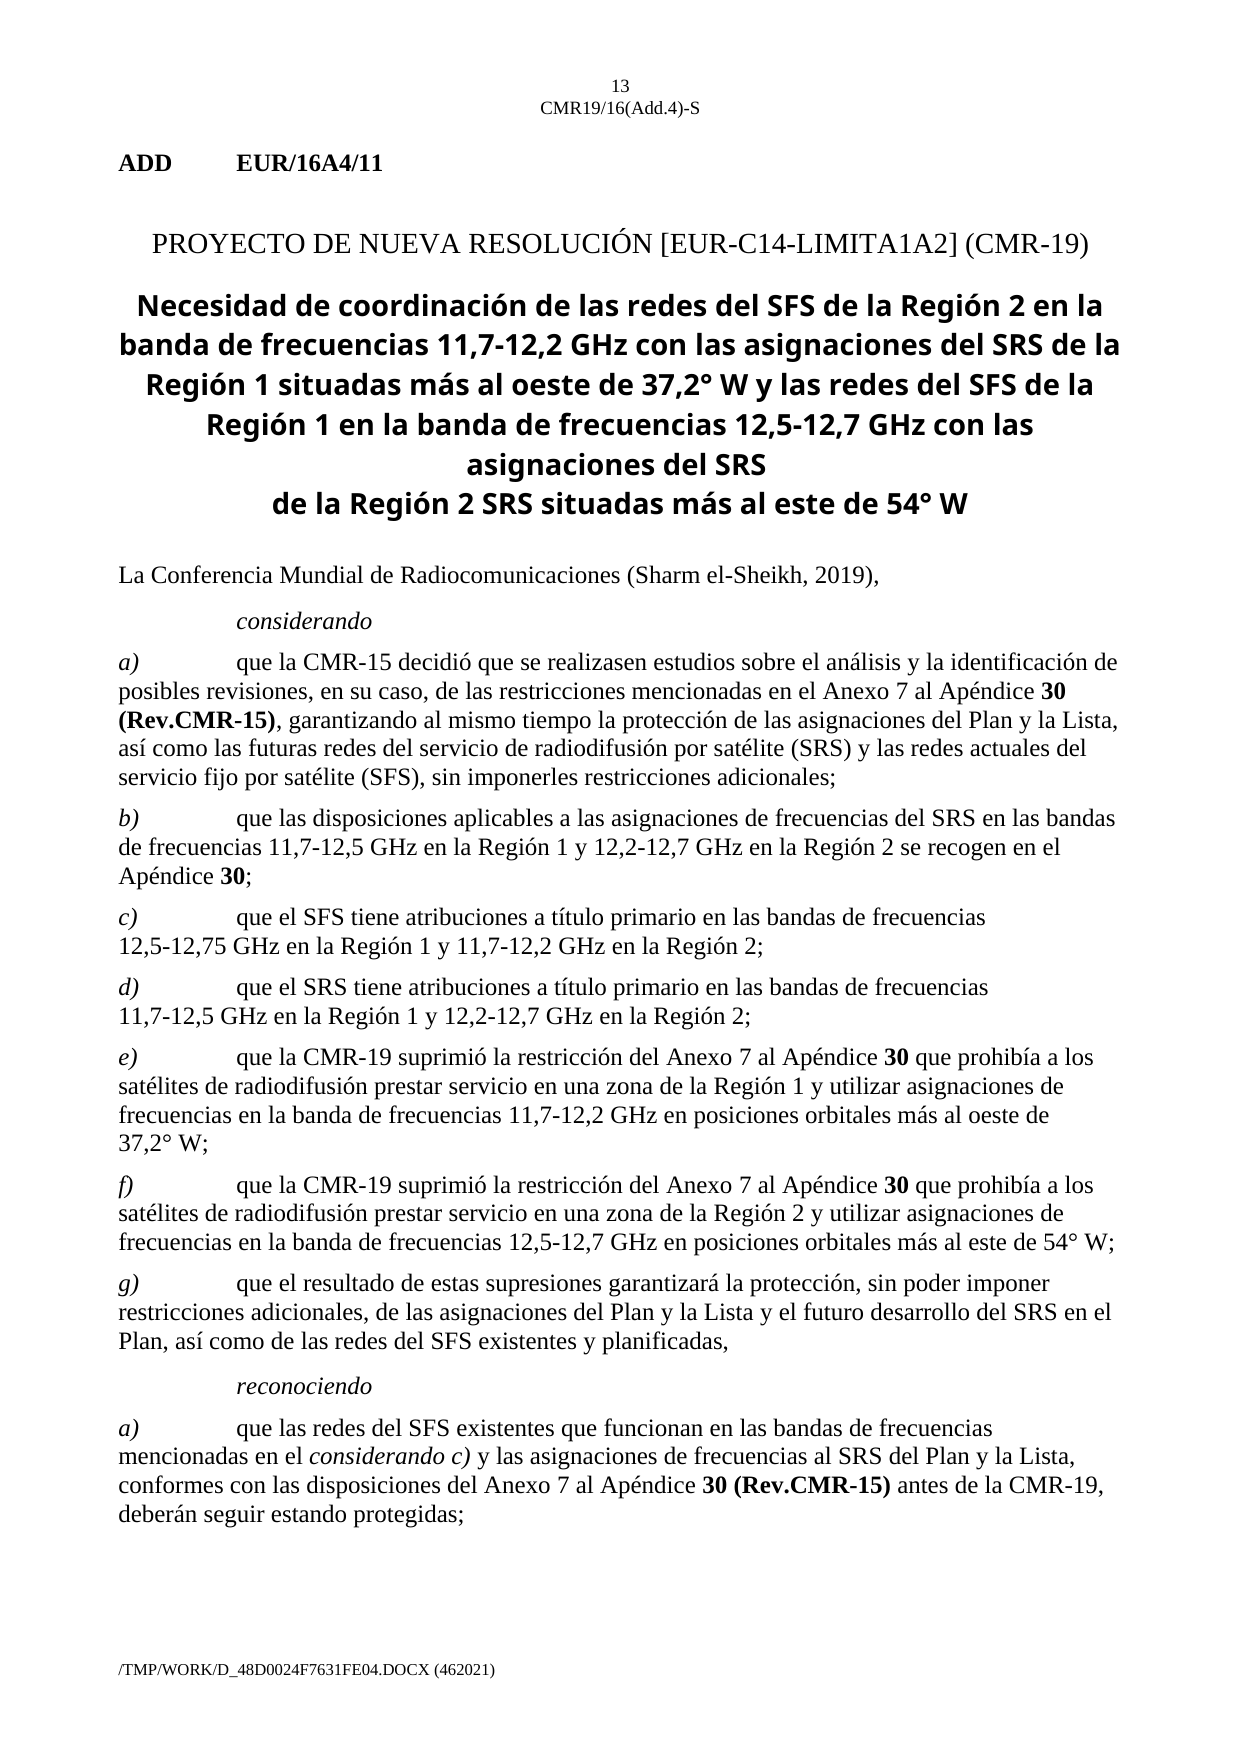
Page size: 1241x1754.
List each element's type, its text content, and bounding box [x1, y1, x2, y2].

text d) que el SRS tiene atribuciones a título primario en las bandas de frecuencias 11,7-12,5 GHz en la Región 1 y 12,2-12,7 GHz en la Región 2; [118, 972, 1122, 1030]
text e) que la CMR-19 suprimió la restricción del Anexo 7 al Apéndice 30 que prohibía a los satélites de radiodifusión prestar servicio en una zona de la Región 1 y utilizar asignaciones de frecuencias en la banda de frecuencias 11,7-12,2 GHz en posiciones orbitales más al oeste de 37,2° W; [118, 1042, 1122, 1157]
text ADD EUR/16A4/11#49983 [118, 148, 1122, 176]
text PROYECTO DE NUEVA RESOLUCIÓN [EUR-C14-LIMITA1A2] (CMR-19) [118, 226, 1122, 260]
text a) que la CMR-15 decidió que se realizasen estudios sobre el análisis y la identificación de posibles revisiones, en su caso, de las restricciones mencionadas en el Anexo 7 al Apéndice 30 (Rev.CMR-15), garantizando al mismo tiempo la protección de las asignaciones del Plan y la Lista, así como las futuras redes del servicio de radiodifusión por satélite (SRS) y las redes actuales del servicio fijo por satélite (SFS), sin imponerles restricciones adicionales; [118, 647, 1122, 791]
text f) que la CMR-19 suprimió la restricción del Anexo 7 al Apéndice 30 que prohibía a los satélites de radiodifusión prestar servicio en una zona de la Región 2 y utilizar asignaciones de frecuencias en la banda de frecuencias 12,5-12,7 GHz en posiciones orbitales más al este de 54° W; [118, 1170, 1122, 1256]
text c) que el SFS tiene atribuciones a título primario en las bandas de frecuencias 12,5-12,75 GHz en la Región 1 y 11,7-12,2 GHz en la Región 2; [118, 902, 1122, 960]
text b) que las disposiciones aplicables a las asignaciones de frecuencias del SRS en las bandas de frecuencias 11,7-12,5 GHz en la Región 1 y 12,2-12,7 GHz en la Región 2 se recogen en el Apéndice 30; [118, 803, 1122, 890]
title Necesidad de coordinación de las redes del SFS de la Región 2 en la banda de frecuencias 11,7-12,2 GHz con las asignaciones del SRS de la Región 1 situadas más al oeste de 37,2° W y las redes del SFS de la Región 1 en la banda de frecuencias 12,5-12,7 GHz con las asignaciones del SRS de la Región 2 SRS situadas más al este de 54° W [118, 285, 1122, 523]
text reconociendo [236, 1371, 1122, 1400]
text g) que el resultado de estas supresiones garantizará la protección, sin poder imponer restricciones adicionales, de las asignaciones del Plan y la Lista y el futuro desarrollo del SRS en el Plan, así como de las redes del SFS existentes y planificadas, [118, 1268, 1122, 1355]
text considerando [236, 606, 1122, 635]
title La Conferencia Mundial de Radiocomunicaciones (Sharm el-Sheikh, 2019), [118, 561, 1122, 589]
text a) que las redes del SFS existentes que funcionan en las bandas de frecuencias mencionadas en el considerando c) y las asignaciones de frecuencias al SRS del Plan y la Lista, conformes con las disposiciones del Anexo 7 al Apéndice 30 (Rev.CMR-15) antes de la CMR-19, deberán seguir estando protegidas; [118, 1413, 1122, 1528]
